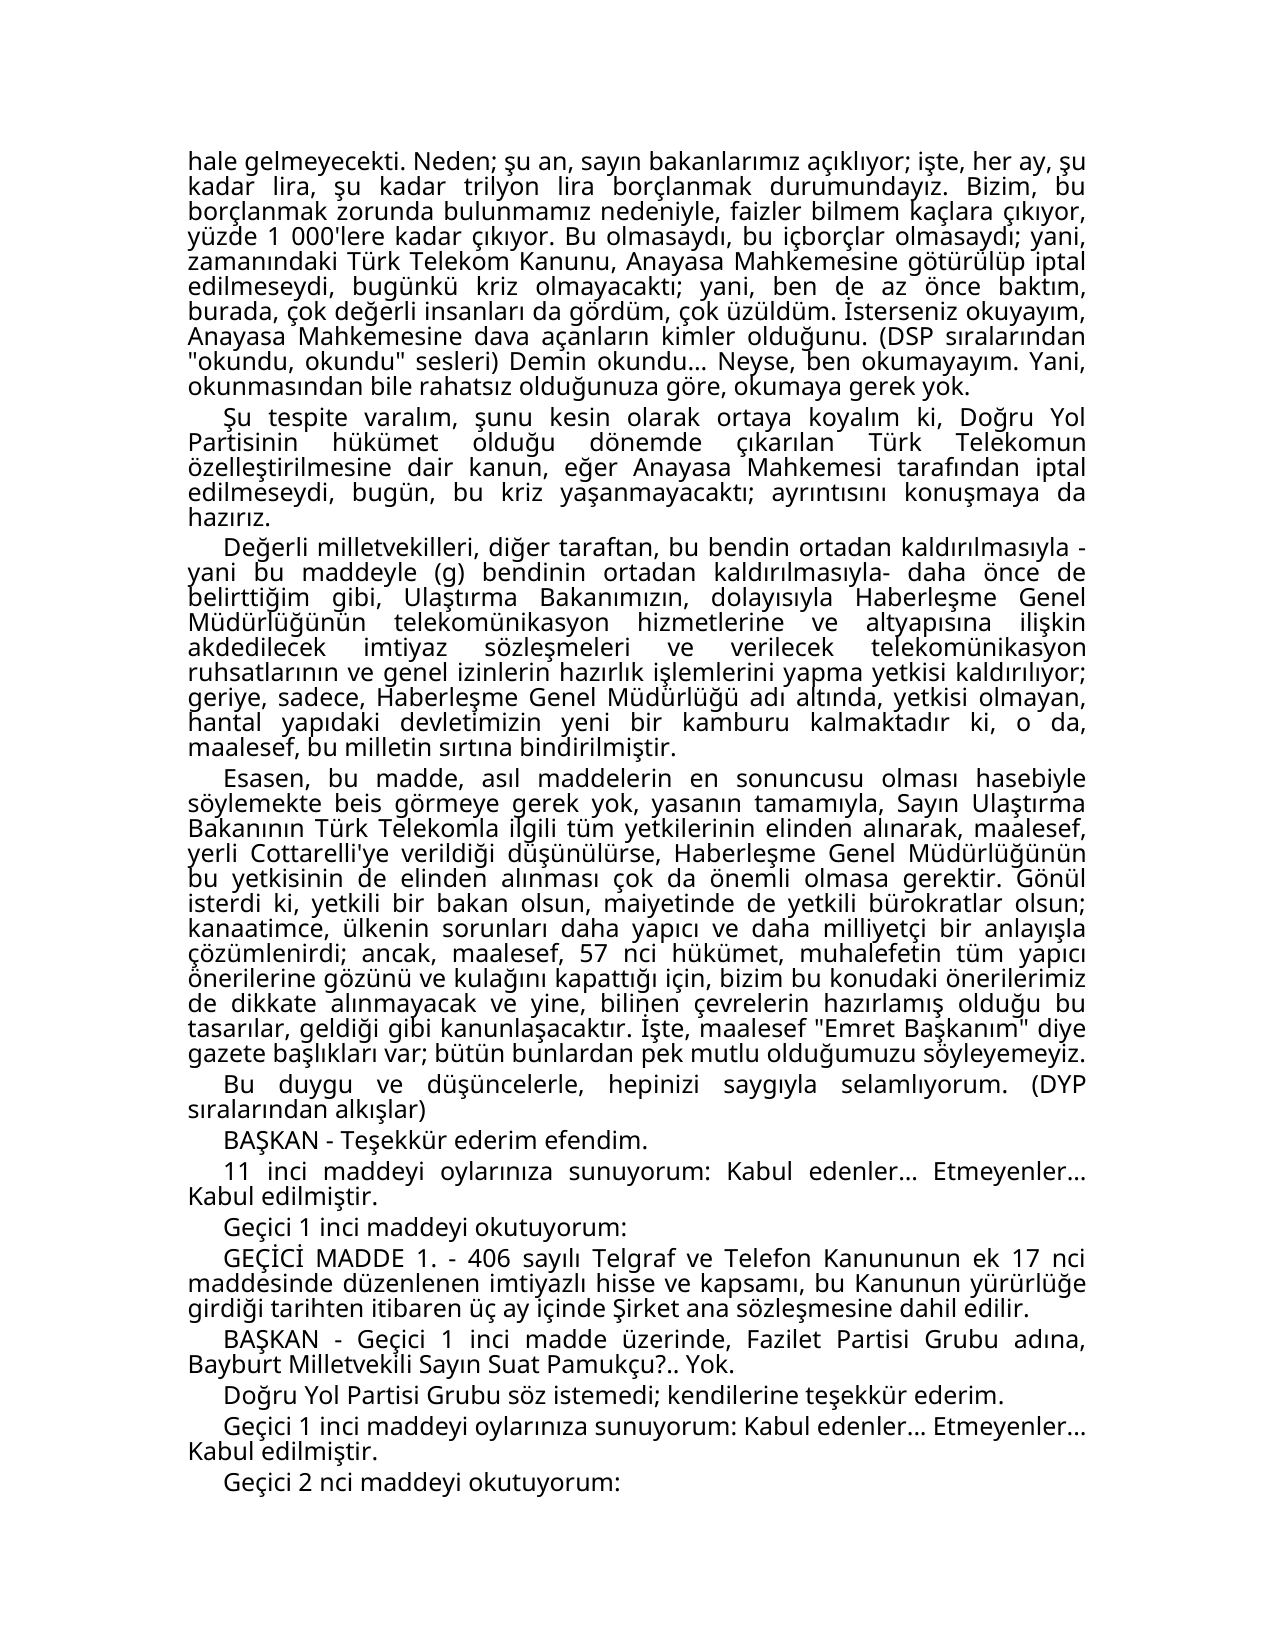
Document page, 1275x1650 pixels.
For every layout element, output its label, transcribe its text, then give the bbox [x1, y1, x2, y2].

text Değerli milletvekilleri, diğer taraftan, bu bendin ortadan kaldırılmasıyla -yani bu maddeyle (g) bendinin ortadan kaldırılmasıyla- daha önce de belirttiğim gibi, Ulaştırma Bakanımızın, dolayısıyla Haberleşme Genel Müdürlüğünün telekomünikasyon hizmetlerine ve altyapısına ilişkin akdedilecek imtiyaz sözleşmeleri ve verilecek telekomünikasyon ruhsatlarının ve genel izinlerin hazırlık işlemlerini yapma yetkisi kaldırılıyor; geriye, sadece, Haberleşme Genel Müdürlüğü adı altında, yetkisi olmayan, hantal yapıdaki devletimizin yeni bir kamburu kalmaktadır ki, o da, maalesef, bu milletin sırtına bindirilmiştir. [187, 537, 1087, 762]
text 11 inci maddeyi oylarınıza sunuyorum: Kabul edenler... Etmeyenler... Kabul edilmiştir. [187, 1161, 1087, 1211]
text Geçici 2 nci maddeyi okutuyorum: [187, 1471, 1087, 1496]
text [187, 150, 1087, 400]
text Esasen, bu madde, asıl maddelerin en sonuncusu olması hasebiyle söylemekte beis görmeye gerek yok, yasanın tamamıyla, Sayın Ulaştırma Bakanının Türk Telekomla ilgili tüm yetkilerinin elinden alınarak, maalesef, yerli Cottarelli'ye verildiği düşünülürse, Haberleşme Genel Müdürlüğünün bu yetkisinin de elinden alınması çok da önemli olmasa gerektir. Gönül isterdi ki, yetkili bir bakan olsun, maiyetinde de yetkili bürokratlar olsun; kanaatimce, ülkenin sorunları daha yapıcı ve daha milliyetçi bir anlayışla çözümlenirdi; ancak, maalesef, 57 nci hükümet, muhalefetin tüm yapıcı önerilerine gözünü ve kulağını kapattığı için, bizim bu konudaki önerilerimiz de dikkate alınmayacak ve yine, bilinen çevrelerin hazırlamış olduğu bu tasarılar, geldiği gibi kanunlaşacaktır. İşte, maalesef "Emret Başkanım" diye gazete başlıkları var; bütün bunlardan pek mutlu olduğumuzu söyleyemeyiz. [187, 768, 1087, 1068]
text GEÇİCİ MADDE 1. - 406 sayılı Telgraf ve Telefon Kanununun ek 17 nci maddesinde düzenlenen imtiyazlı hisse ve kapsamı, bu Kanunun yürürlüğe girdiği tarihten itibaren üç ay içinde Şirket ana sözleşmesine dahil edilir. [187, 1247, 1087, 1322]
text Geçici 1 inci maddeyi okutuyorum: [187, 1217, 1087, 1242]
text Doğru Yol Partisi Grubu söz istemedi; kendilerine teşekkür ederim. [187, 1384, 1087, 1409]
text BAŞKAN - Teşekkür ederim efendim. [187, 1130, 1087, 1155]
text BAŞKAN - Geçici 1 inci madde üzerinde, Fazilet Partisi Grubu adına, Bayburt Milletvekili Sayın Suat Pamukçu?.. Yok. [187, 1328, 1087, 1378]
text Şu tespite varalım, şunu kesin olarak ortaya koyalım ki, Doğru Yol Partisinin hükümet olduğu dönemde çıkarılan Türk Telekomun özelleştirilmesine dair kanun, eğer Anayasa Mahkemesi tarafından iptal edilmeseydi, bugün, bu kriz yaşanmayacaktı; ayrıntısını konuşmaya da hazırız. [187, 406, 1087, 531]
text Geçici 1 inci maddeyi oylarınıza sunuyorum: Kabul edenler... Etmeyenler... Kabul edilmiştir. [187, 1415, 1087, 1465]
text Bu duygu ve düşüncelerle, hepinizi saygıyla selamlıyorum. (DYP sıralarından alkışlar) [187, 1074, 1087, 1124]
